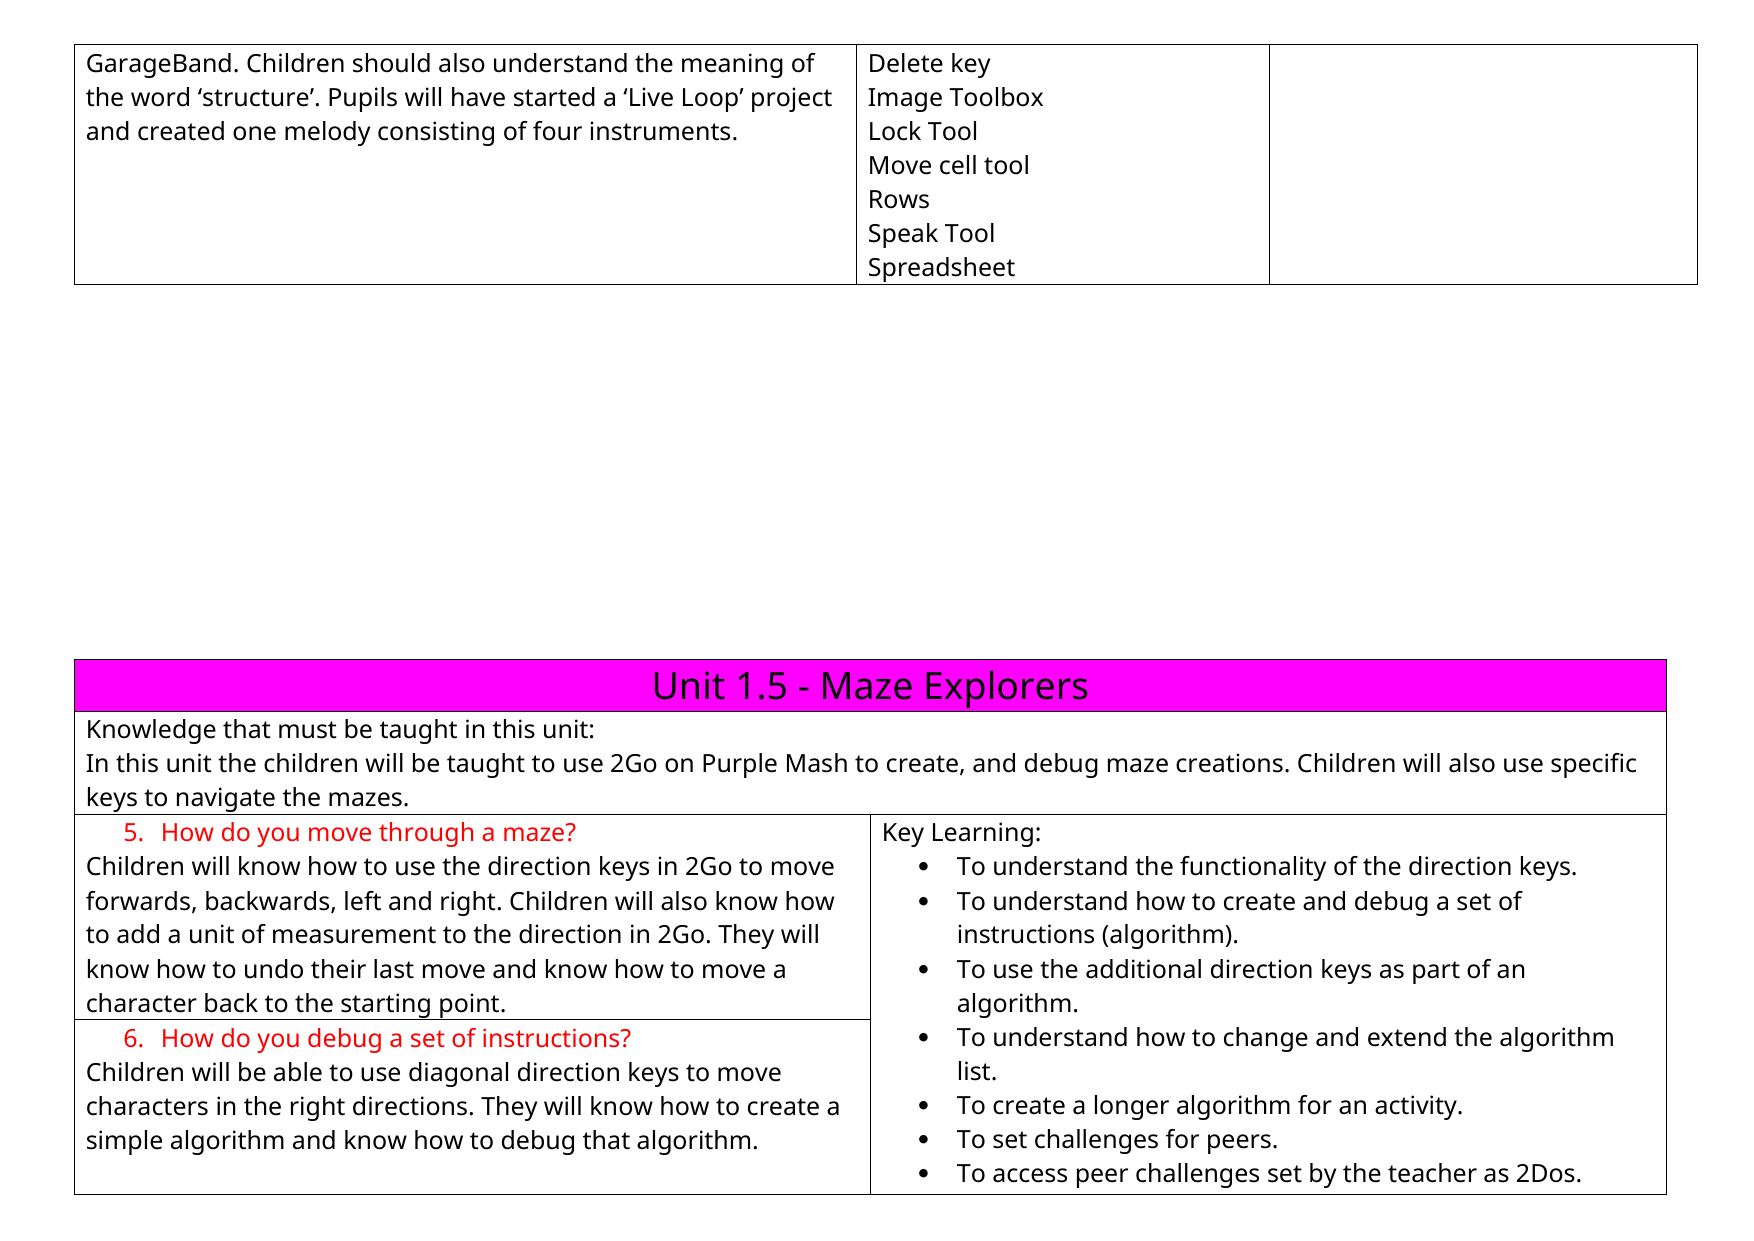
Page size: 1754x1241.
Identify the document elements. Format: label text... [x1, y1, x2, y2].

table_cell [75, 45, 856, 284]
table_header Unit 1.5 - Maze Explorers [75, 660, 1666, 711]
table_cell How do you move through a maze? Children will know how to use the direction keys in 2Go to move forwards, backwards, left and right. Children will also know how to add a unit of measurement to the direction in 2Go. They will know how to undo their last move and know how to move a character back to the starting point. [75, 815, 870, 1019]
table_cell How do you debug a set of instructions? Children will be able to use diagonal direction keys to move characters in the right directions. They will know how to create a simple algorithm and know how to debug that algorithm. [75, 1020, 870, 1193]
table_cell Key Learning: To understand the functionality of the direction keys. To understand how to create and debug a set of instructions (algorithm). To use the additional direction keys as part of an algorithm. To understand how to change and extend the algorithm list. To create a longer algorithm for an activity. To set challenges for peers. To access peer challenges set by the teacher as 2Dos. [871, 815, 1666, 1193]
table_cell Knowledge that must be taught in this unit: In this unit the children will be taught to use 2Go on Purple Mash to create, and debug maze creations. Children will also use specific keys to navigate the mazes. [75, 712, 1666, 814]
